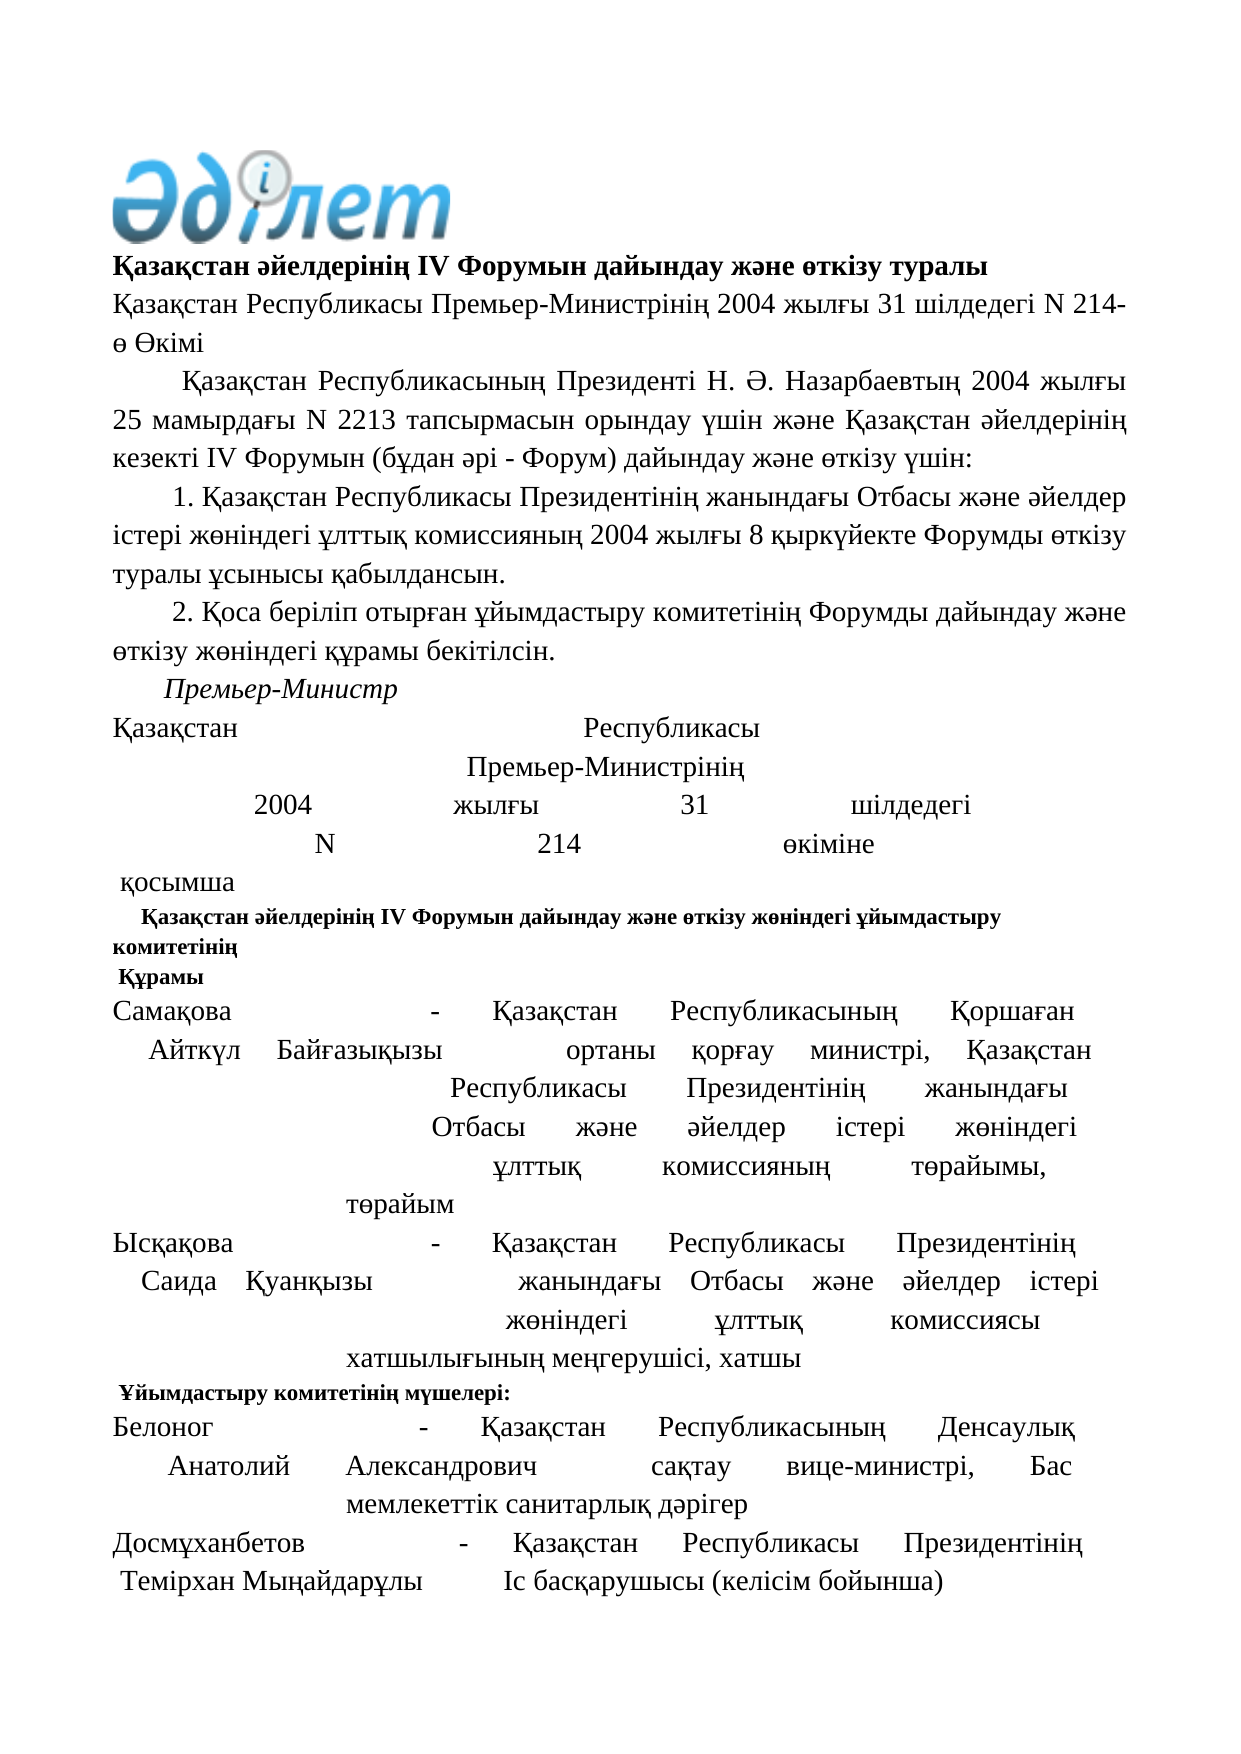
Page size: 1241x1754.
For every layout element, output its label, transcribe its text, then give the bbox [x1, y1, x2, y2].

text Қазақстан әйелдерiнiң IV Форумын дайындау және өткiзу туралы [112, 248, 1128, 281]
text Самақова - Қазақстан Республикасының Қоршаған Айткүл Байғазықызы ортаны қорғау министрi, Қазақстан Республикасы Президентiнiң жанындағы Отбасы және әйелдер iстерi жөнiндегi ұлттық комиссияның төрайымы, төрайым [112, 993, 1128, 1220]
text Ысқақова - Қазақстан Республикасы Президентінің Саида Қуанқызы жанындағы Отбасы және әйелдер iстерi жөнiндегі ұлттық комиссиясы хатшылығының меңгерушiсi, хатшы [112, 1225, 1128, 1374]
text Премьер-Министр [112, 672, 1128, 705]
picture [112, 150, 451, 244]
text Қазақстан Республикасының Президентi Н. Ә. Назарбаевтың 2004 жылғы 25 мамырдағы N 2213 тапсырмасын орындау үшiн және Қазақстан әйелдерiнiң кезектi IV Форумын (бұдан әрi - Форум) дайындау және өткiзу үшiн: [112, 363, 1128, 474]
text Белоног - Қазақстан Республикасының Денсаулық Анатолий Александрович сақтау вице-министрi, Бас мемлекеттiк санитарлық дәрiгер [112, 1409, 1128, 1520]
text Қазақстан Республикасы Премьер-Министрінің 2004 жылғы 31 шілдедегі N 214-ө Өкімі [112, 286, 1128, 358]
text Қазақстан әйелдерiнiң IV Форумын дайындау және өткiзу жөнiндегi ұйымдастыру комитетiнiң Құрамы [112, 903, 1128, 989]
text Досмұханбетов - Қазақстан Республикасы Президентiнiң Темiрхан Мыңайдарұлы Іс басқарушысы (келiсiм бойынша) [112, 1525, 1128, 1597]
text Қазақстан Республикасы Премьер-Министрiнiң 2004 жылғы 31 шілдедегі N 214 өкiмiне қосымша [112, 710, 1128, 898]
text 1. Қазақстан Республикасы Президентiнiң жанындағы Отбасы және әйелдер iстерi жөнiндегі ұлттық комиссияның 2004 жылғы 8 қыркүйекте Форумды өткiзу туралы ұсынысы қабылдансын. [112, 479, 1128, 589]
text 2. Қоса берiлiп отырған ұйымдастыру комитетiнiң Форумды дайындау және өткiзу жөнiндегi құрамы бекiтiлсiн. [112, 594, 1128, 667]
text Ұйымдастыру комитетiнiң мүшелерi: [112, 1379, 1128, 1405]
